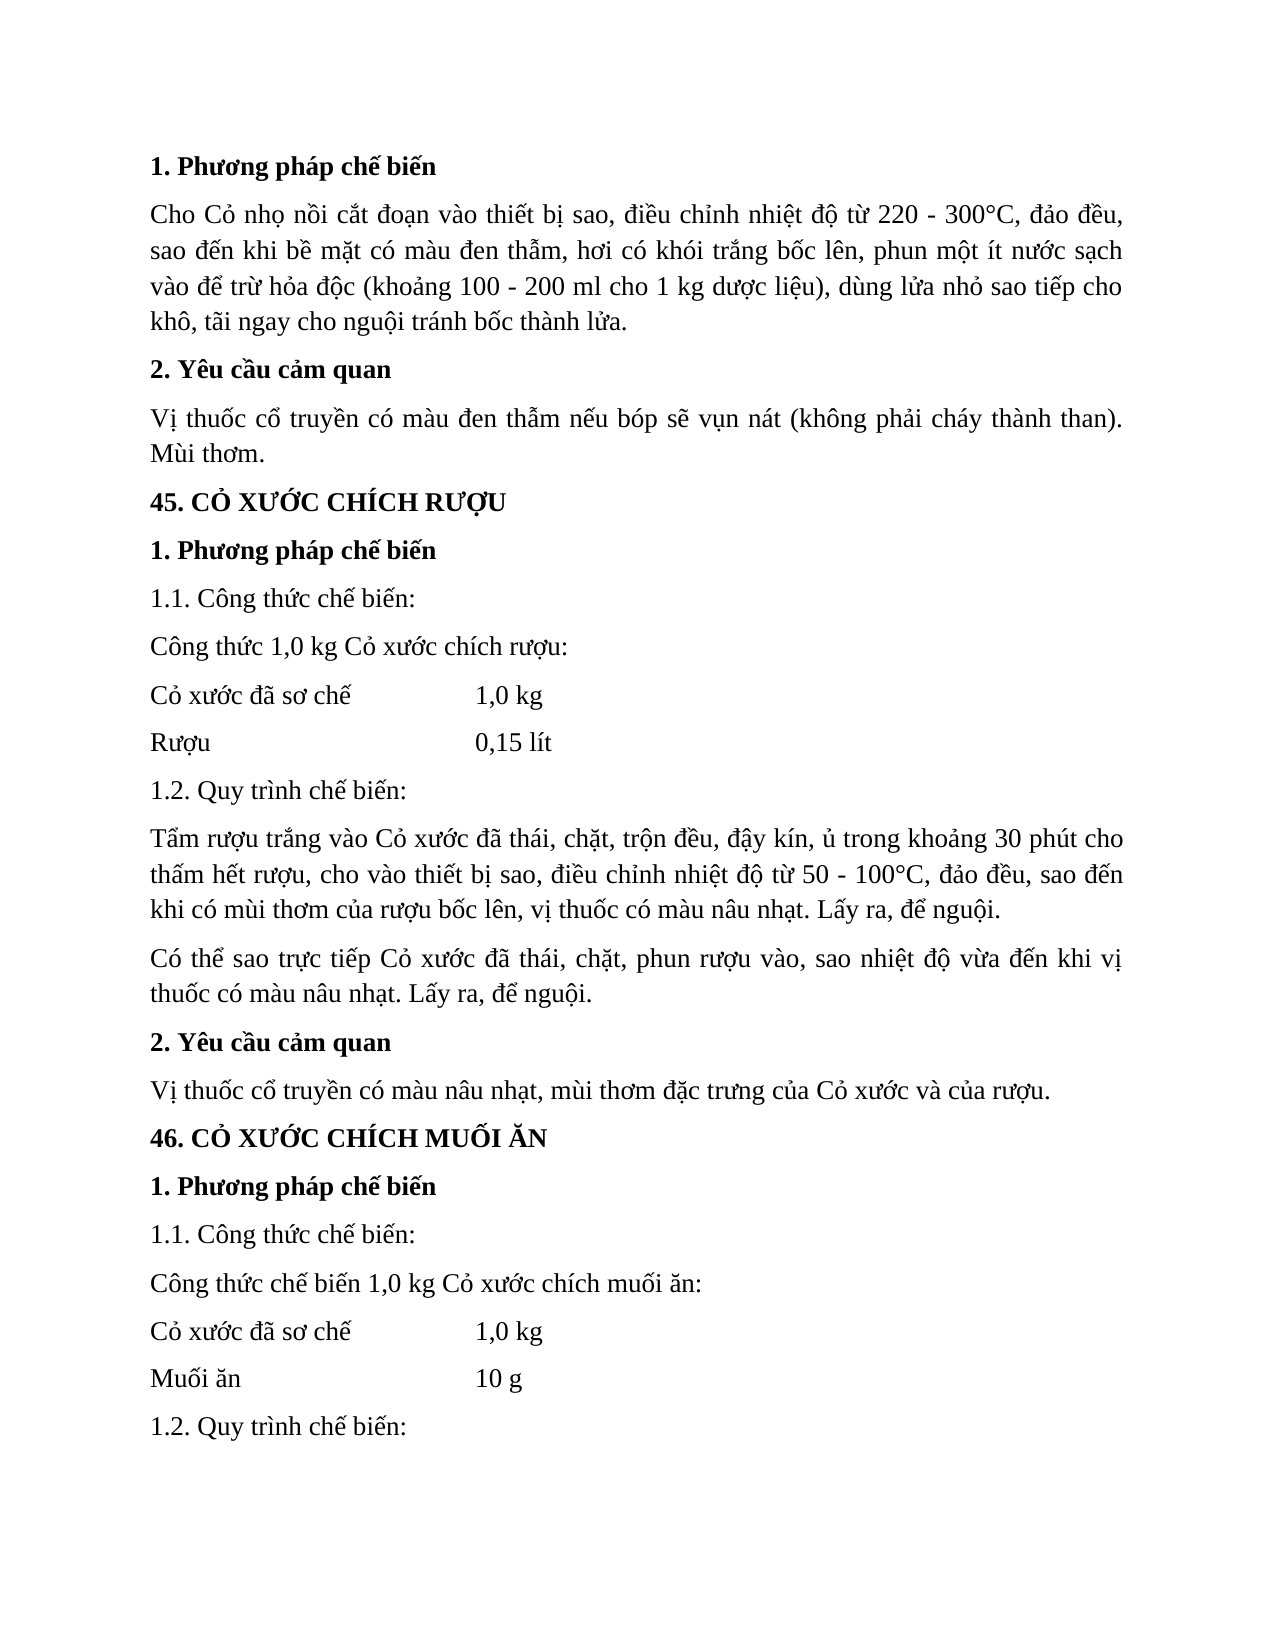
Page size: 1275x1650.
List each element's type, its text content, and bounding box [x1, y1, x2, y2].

text Tẩm rượu trắng vào Cỏ xước đã thái, chặt, trộn đều, đậy kín, ủ trong khoảng 30 phút cho thấm hết rượu, cho vào thiết bị sao, điều chỉnh nhiệt độ từ 50 - 100°C, đảo đều, sao đến khi có mùi thơm của rượu bốc lên, vị thuốc có màu nâu nhạt. Lấy ra, để nguội. [150, 822, 1125, 924]
text 46. CỎ XƯỚC CHÍCH MUỐI ĂN [150, 1122, 1125, 1153]
text 1. Phương pháp chế biến [150, 534, 1125, 565]
table_cell Rượu [150, 714, 475, 761]
text 1.2. Quy trình chế biến: [150, 774, 1125, 805]
text Có thể sao trực tiếp Cỏ xước đã thái, chặt, phun rượu vào, sao nhiệt độ vừa đến khi vị thuốc có màu nâu nhạt. Lấy ra, để nguội. [150, 942, 1125, 1008]
text 1.2. Quy trình chế biến: [150, 1410, 1125, 1441]
text Công thức 1,0 kg Cỏ xước chích rượu: [150, 631, 1125, 662]
table_cell Muối ăn [150, 1350, 475, 1397]
table_header 1,0 kg [475, 1303, 1125, 1350]
text Vị thuốc cổ truyền có màu đen thẫm nếu bóp sẽ vụn nát (không phải cháy thành than). Mùi thơm. [150, 402, 1125, 469]
text 45. CỎ XƯỚC CHÍCH RƯỢU [150, 486, 1125, 517]
text Cho Cỏ nhọ nồi cắt đoạn vào thiết bị sao, điều chỉnh nhiệt độ từ 220 - 300°C, đảo đều, sao đến khi bề mặt có màu đen thẫm, hơi có khói trắng bốc lên, phun một ít nước sạch vào để trừ hỏa độc (khoảng 100 - 200 ml cho 1 kg dược liệu), dùng lửa nhỏ sao tiếp cho khô, tãi ngay cho nguội tránh bốc thành lửa. [150, 198, 1125, 337]
text Vị thuốc cổ truyền có màu nâu nhạt, mùi thơm đặc trưng của Cỏ xước và của rượu. [150, 1074, 1125, 1105]
table_cell 10 g [475, 1350, 1125, 1397]
table_header 1,0 kg [475, 666, 1125, 714]
table_cell 0,15 lít [475, 714, 1125, 761]
text 1.1. Công thức chế biến: [150, 582, 1125, 613]
text 1.1. Công thức chế biến: [150, 1218, 1125, 1250]
text 1. Phương pháp chế biến [150, 1170, 1125, 1201]
text 2. Yêu cầu cảm quan [150, 354, 1125, 385]
table_header Cỏ xước đã sơ chế [150, 666, 475, 714]
text 1. Phương pháp chế biến [150, 150, 1125, 181]
text Công thức chế biến 1,0 kg Cỏ xước chích muối ăn: [150, 1267, 1125, 1298]
text 2. Yêu cầu cảm quan [150, 1026, 1125, 1057]
table_header Cỏ xước đã sơ chế [150, 1303, 475, 1350]
